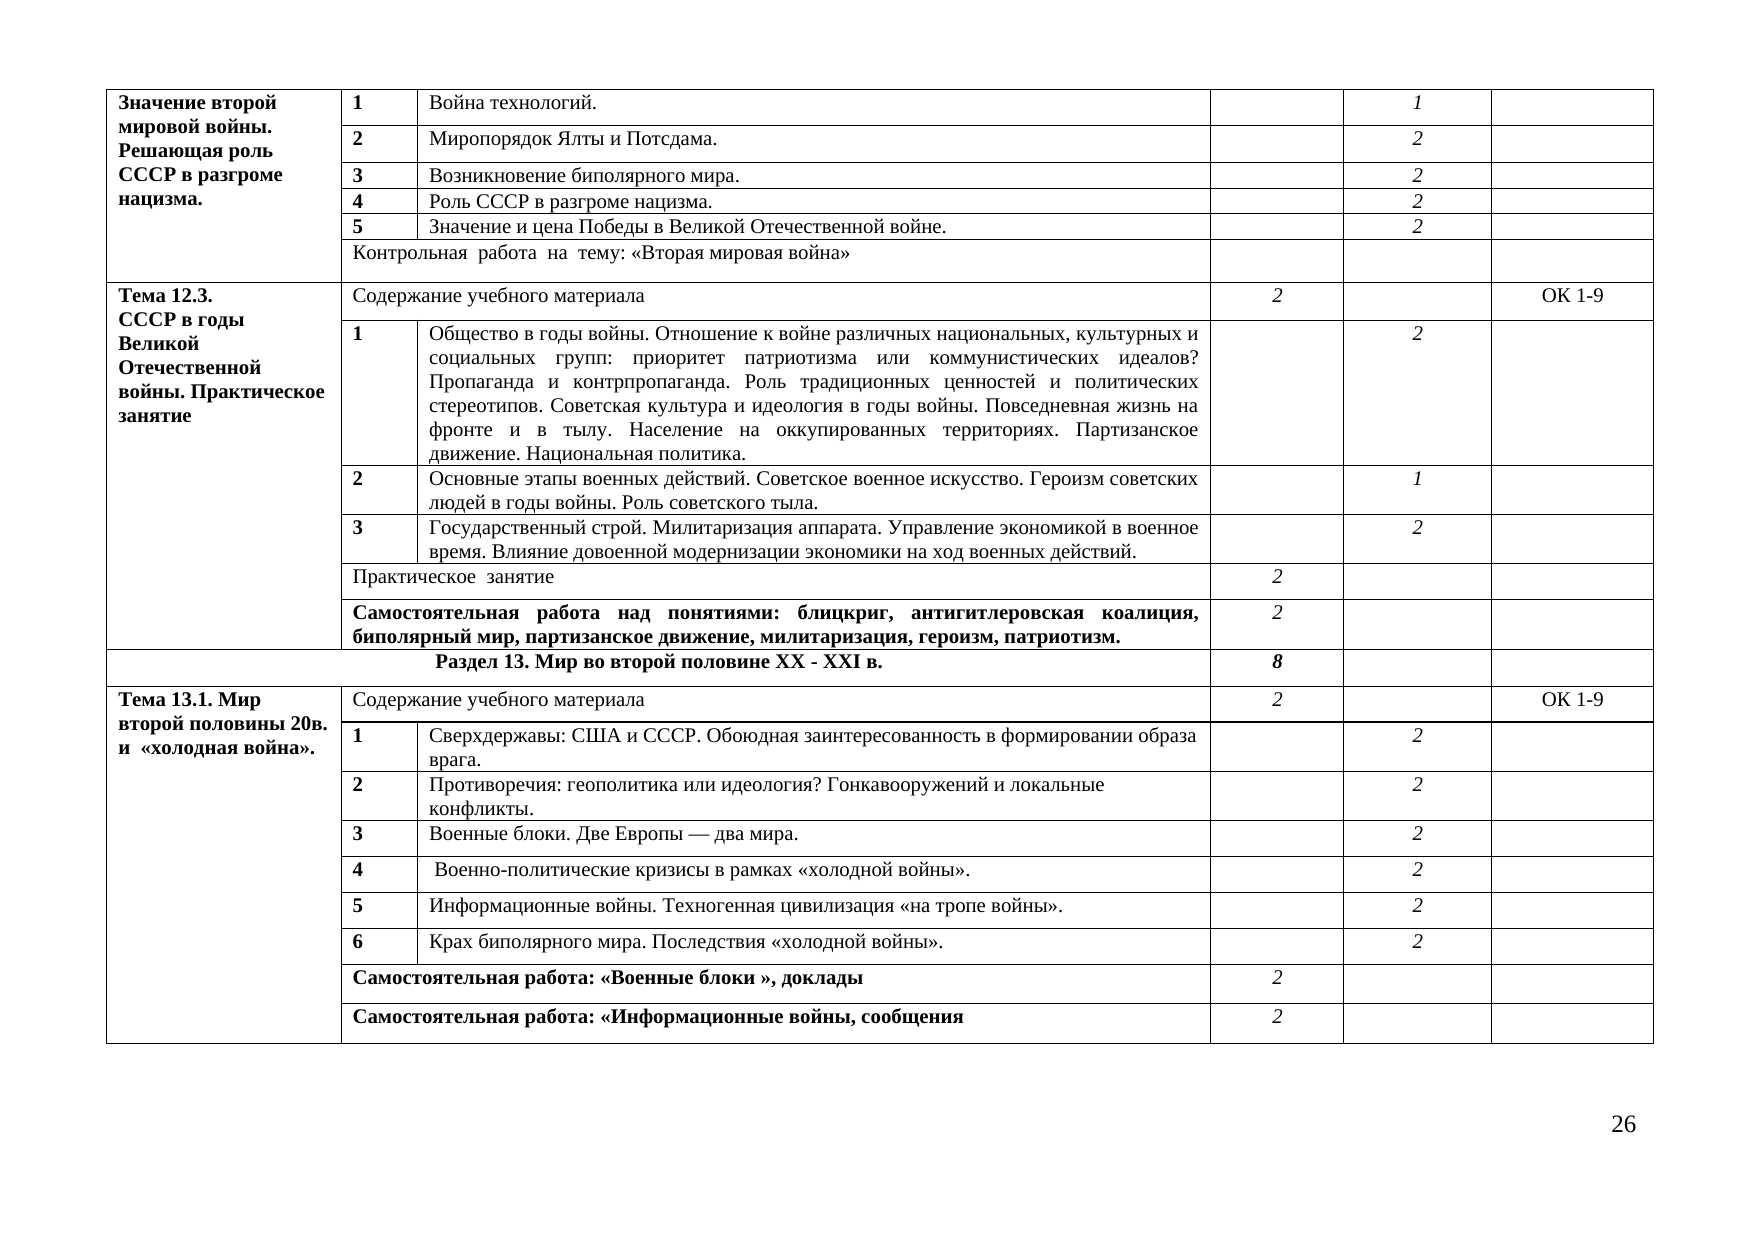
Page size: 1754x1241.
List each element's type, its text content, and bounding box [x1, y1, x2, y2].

table_cell 2 [1344, 821, 1491, 856]
table_cell [1492, 965, 1653, 1003]
table_cell [1492, 821, 1653, 856]
table_cell ОК 1-9 [1492, 687, 1653, 721]
table_cell ОК 1-9 [1492, 283, 1653, 319]
table_cell Возникновение биполярного мира. [418, 163, 1210, 188]
table_cell Противоречия: геополитика или идеология? Гонкавооружений и локальные конфликты. [418, 772, 1210, 820]
table_cell [1211, 321, 1343, 465]
table_cell [1211, 515, 1343, 563]
table_cell [1492, 163, 1653, 188]
table_cell [1211, 893, 1343, 928]
table_cell 2 [1344, 189, 1491, 213]
table_cell [1211, 189, 1343, 213]
table_cell [1492, 214, 1653, 239]
table_cell [1211, 821, 1343, 856]
table_cell [1492, 857, 1653, 892]
table_cell Раздел 13. Мир во второй половине XX - XXI в. [107, 650, 1210, 686]
table_cell [1344, 965, 1491, 1003]
table_cell 2 [342, 126, 417, 162]
table_cell 1 [342, 90, 417, 124]
table_cell Государственный строй. Милитаризация аппарата. Управление экономикой в военное время. Влияние довоенной модернизации экономики на ход военных действий. [418, 515, 1210, 563]
table_cell 5 [342, 214, 417, 239]
table_cell [1344, 687, 1491, 721]
table_cell Миропорядок Ялты и Потсдама. [418, 126, 1210, 162]
table_cell 2 [1344, 515, 1491, 563]
table_cell Тема 13.1. Мир второй половины 20в. и «холодная война». [107, 687, 341, 1042]
table_cell Сверхдержавы: США и СССР. Обоюдная заинтересованность в формировании образа врага. [418, 723, 1210, 771]
table_cell [1211, 163, 1343, 188]
table_cell 2 [1211, 600, 1343, 648]
table_cell [1492, 600, 1653, 648]
table_cell Самостоятельная работа: «Информационные войны, сообщения [342, 1004, 1210, 1042]
table_cell 5 [342, 893, 417, 928]
table_cell [1344, 650, 1491, 686]
table_cell [1344, 1004, 1491, 1042]
table_cell Роль СССР в разгроме нацизма. [418, 189, 1210, 213]
table_cell [1211, 723, 1343, 771]
table_cell [1344, 564, 1491, 599]
table_cell [1344, 283, 1491, 319]
table_cell Контрольная работа на тему: «Вторая мировая война» [342, 240, 1210, 282]
table_cell [1492, 772, 1653, 820]
table_cell 1 [342, 723, 417, 771]
table_cell 1 [1344, 90, 1491, 124]
table_cell Основные этапы военных действий. Советское военное искусство. Героизм советских людей в годы войны. Роль советского тыла. [418, 466, 1210, 514]
table_cell [1211, 466, 1343, 514]
table_cell [1492, 90, 1653, 124]
table_cell 8 [1211, 650, 1343, 686]
table_cell [1211, 857, 1343, 892]
table_cell [1492, 650, 1653, 686]
table_cell [1492, 893, 1653, 928]
table_cell 2 [1344, 772, 1491, 820]
table_cell [1492, 189, 1653, 213]
table_cell [1211, 214, 1343, 239]
table_cell Общество в годы войны. Отношение к войне различных национальных, культурных и социальных групп: приоритет патриотизма или коммунистических идеалов? Пропаганда и контрпропаганда. Роль традиционных ценностей и политических стереотипов. Советская культура и идеология в годы войны. Повседневная жизнь на фронте и в тылу. Население на оккупированных территориях. Партизанское движение. Национальная политика. [418, 321, 1210, 465]
table_cell Значение и цена Победы в Великой Отечественной войне. [418, 214, 1210, 239]
table_cell 3 [342, 515, 417, 563]
table_cell 1 [1344, 466, 1491, 514]
table_cell 2 [1211, 687, 1343, 721]
table_cell Военно-политические кризисы в рамках «холодной войны». [418, 857, 1210, 892]
table_cell [1492, 564, 1653, 599]
table_cell 3 [342, 163, 417, 188]
table_cell Тема 12.3. СССР в годы Великой Отечественной войны. Практическое занятие [107, 283, 341, 648]
table_cell Информационные войны. Техногенная цивилизация «на тропе войны». [418, 893, 1210, 928]
table_cell 2 [1211, 1004, 1343, 1042]
table_cell [1492, 515, 1653, 563]
table_cell [1492, 466, 1653, 514]
table_cell 4 [342, 857, 417, 892]
table_cell 2 [1211, 564, 1343, 599]
table_cell 2 [342, 466, 417, 514]
table_cell [1492, 126, 1653, 162]
table_cell Крах биполярного мира. Последствия «холодной войны». [418, 929, 1210, 963]
table_cell Самостоятельная работа над понятиями: блицкриг, антигитлеровская коалиция, биполярный мир, партизанское движение, милитаризация, героизм, патриотизм. [342, 600, 1210, 648]
table_cell Война технологий. [418, 90, 1210, 124]
table_cell 3 [342, 821, 417, 856]
table_cell 2 [342, 772, 417, 820]
table_cell Самостоятельная работа: «Военные блоки », доклады [342, 965, 1210, 1003]
table_cell [1344, 240, 1491, 282]
table_cell 2 [1344, 723, 1491, 771]
table_cell [1492, 240, 1653, 282]
table_cell [1211, 772, 1343, 820]
table_cell Военные блоки. Две Европы — два мира. [418, 821, 1210, 856]
table_cell [1344, 600, 1491, 648]
table_cell Практическое занятие [342, 564, 1210, 599]
table_cell [1211, 90, 1343, 124]
table_cell [1492, 723, 1653, 771]
table_cell 2 [1211, 283, 1343, 319]
table_cell 1 [342, 321, 417, 465]
table_cell 2 [1344, 214, 1491, 239]
table_cell 2 [1344, 929, 1491, 963]
table_cell [1492, 929, 1653, 963]
table_cell [1492, 1004, 1653, 1042]
table_cell 2 [1344, 126, 1491, 162]
table_cell [1211, 126, 1343, 162]
table_cell 6 [342, 929, 417, 963]
table_cell 2 [1344, 321, 1491, 465]
table_cell 2 [1344, 163, 1491, 188]
table_cell Содержание учебного материала [342, 687, 1210, 721]
table_cell [1211, 929, 1343, 963]
table_cell Содержание учебного материала [342, 283, 1210, 319]
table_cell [107, 90, 341, 282]
table_cell 4 [342, 189, 417, 213]
table_cell 2 [1344, 857, 1491, 892]
table_cell [1211, 240, 1343, 282]
table_cell 2 [1211, 965, 1343, 1003]
table_cell [1492, 321, 1653, 465]
table_cell 2 [1344, 893, 1491, 928]
